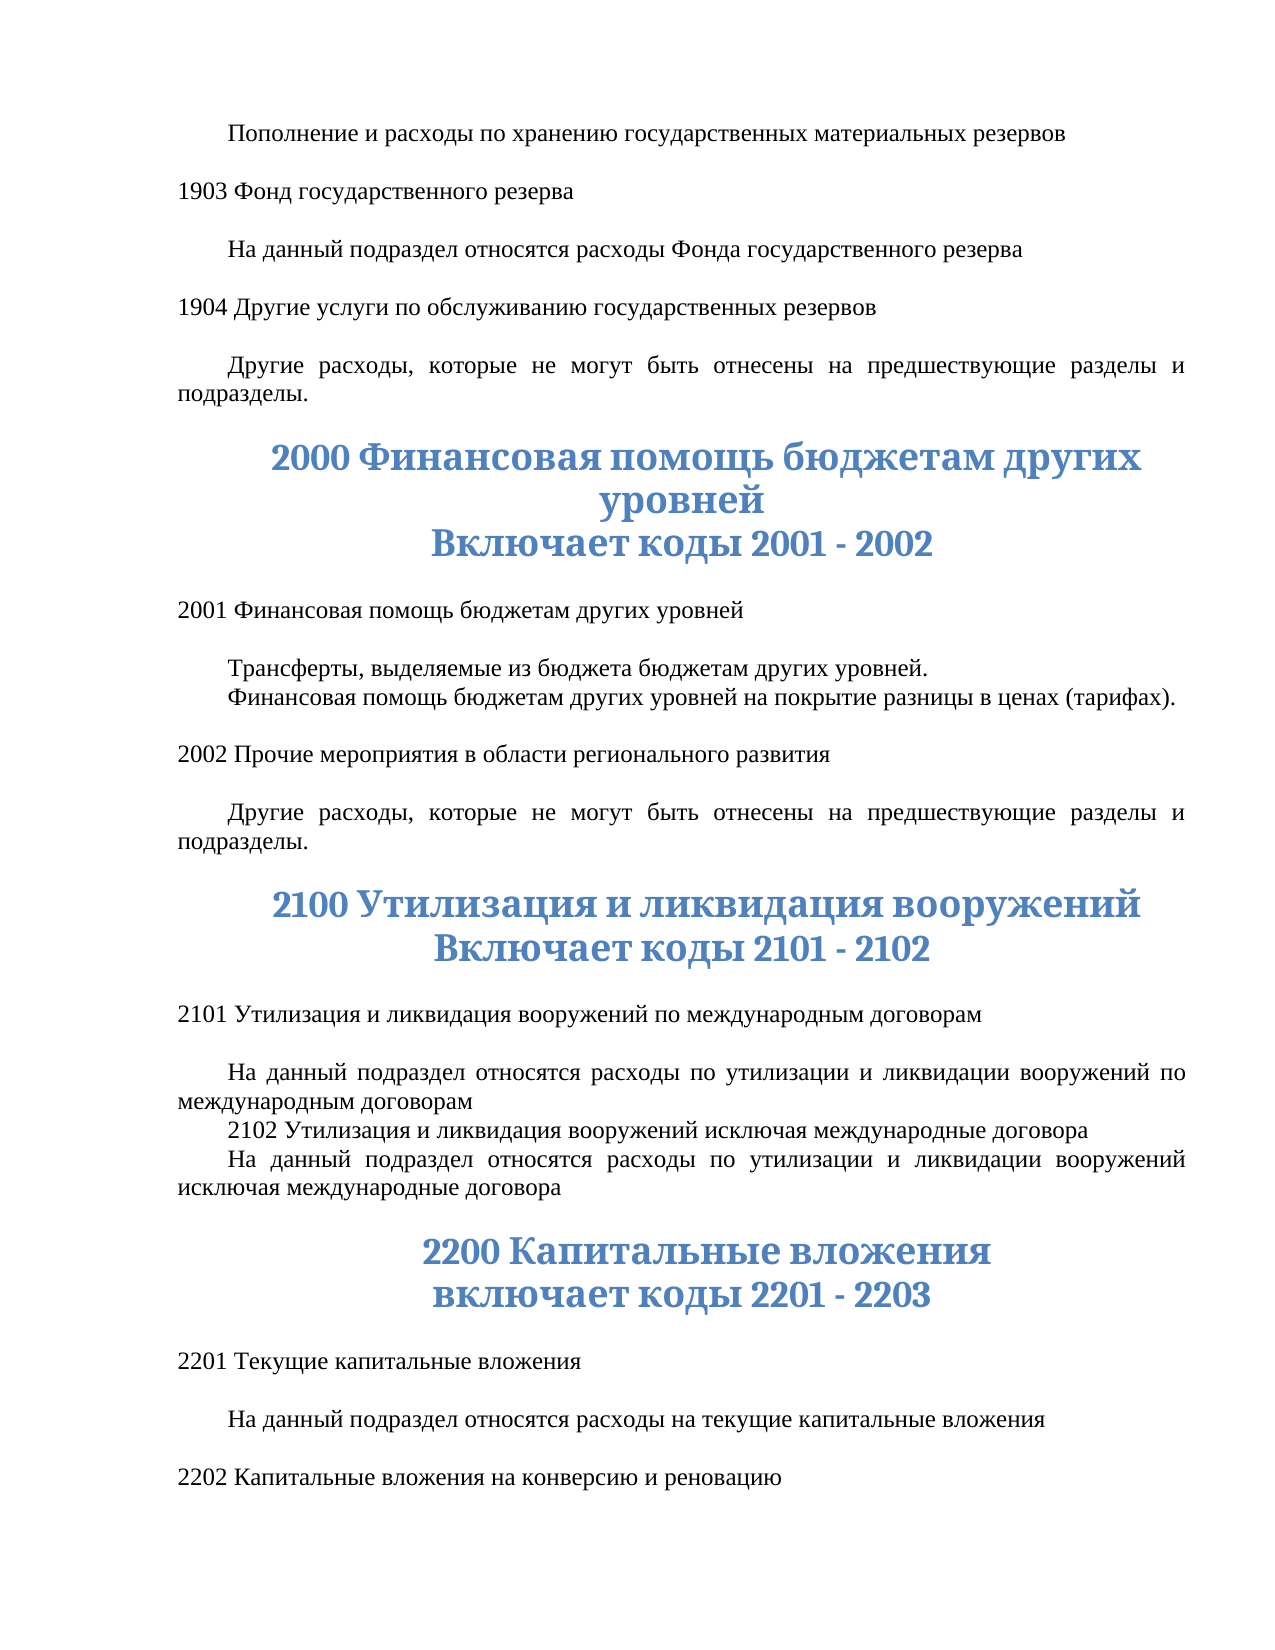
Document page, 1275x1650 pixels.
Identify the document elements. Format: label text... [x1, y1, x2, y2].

text Другие расходы, которые не могут быть отнесены на предшествующие разделы и подразделы. [177, 350, 1186, 407]
text Финансовая помощь бюджетам других уровней на покрытие разницы в ценах (тарифах). [177, 682, 1186, 710]
text На данный подраздел относятся расходы на текущие капитальные вложения [177, 1404, 1186, 1432]
text 1904 Другие услуги по обслуживанию государственных резервов [177, 292, 1186, 321]
subtitle 2200 Капитальные вложения включает коды 2201 - 2203 [177, 1230, 1186, 1317]
text 2102 Утилизация и ликвидация вооружений исключая международные договора [177, 1115, 1186, 1144]
text 2101 Утилизация и ликвидация вооружений по международным договорам [177, 999, 1186, 1028]
text 1903 Фонд государственного резерва [177, 176, 1186, 205]
subtitle 2000 Финансовая помощь бюджетам других уровней Включает коды 2001 - 2002 [177, 436, 1186, 566]
text 2002 Прочие мероприятия в области регионального развития [177, 739, 1186, 768]
text 2201 Текущие капитальные вложения [177, 1346, 1186, 1374]
text 2001 Финансовая помощь бюджетам других уровней [177, 595, 1186, 624]
text 2202 Капитальные вложения на конверсию и реновацию [177, 1462, 1186, 1490]
text Другие расходы, которые не могут быть отнесены на предшествующие разделы и подразделы. [177, 797, 1186, 855]
text Пополнение и расходы по хранению государственных материальных резервов [177, 118, 1186, 147]
text На данный подраздел относятся расходы Фонда государственного резерва [177, 234, 1186, 263]
text На данный подраздел относятся расходы по утилизации и ликвидации вооружений исключая международные договора [177, 1144, 1186, 1201]
subtitle 2100 Утилизация и ликвидация вооружений Включает коды 2101 - 2102 [177, 884, 1186, 970]
text На данный подраздел относятся расходы по утилизации и ликвидации вооружений по международным договорам [177, 1057, 1186, 1115]
text Трансферты, выделяемые из бюджета бюджетам других уровней. [177, 653, 1186, 682]
